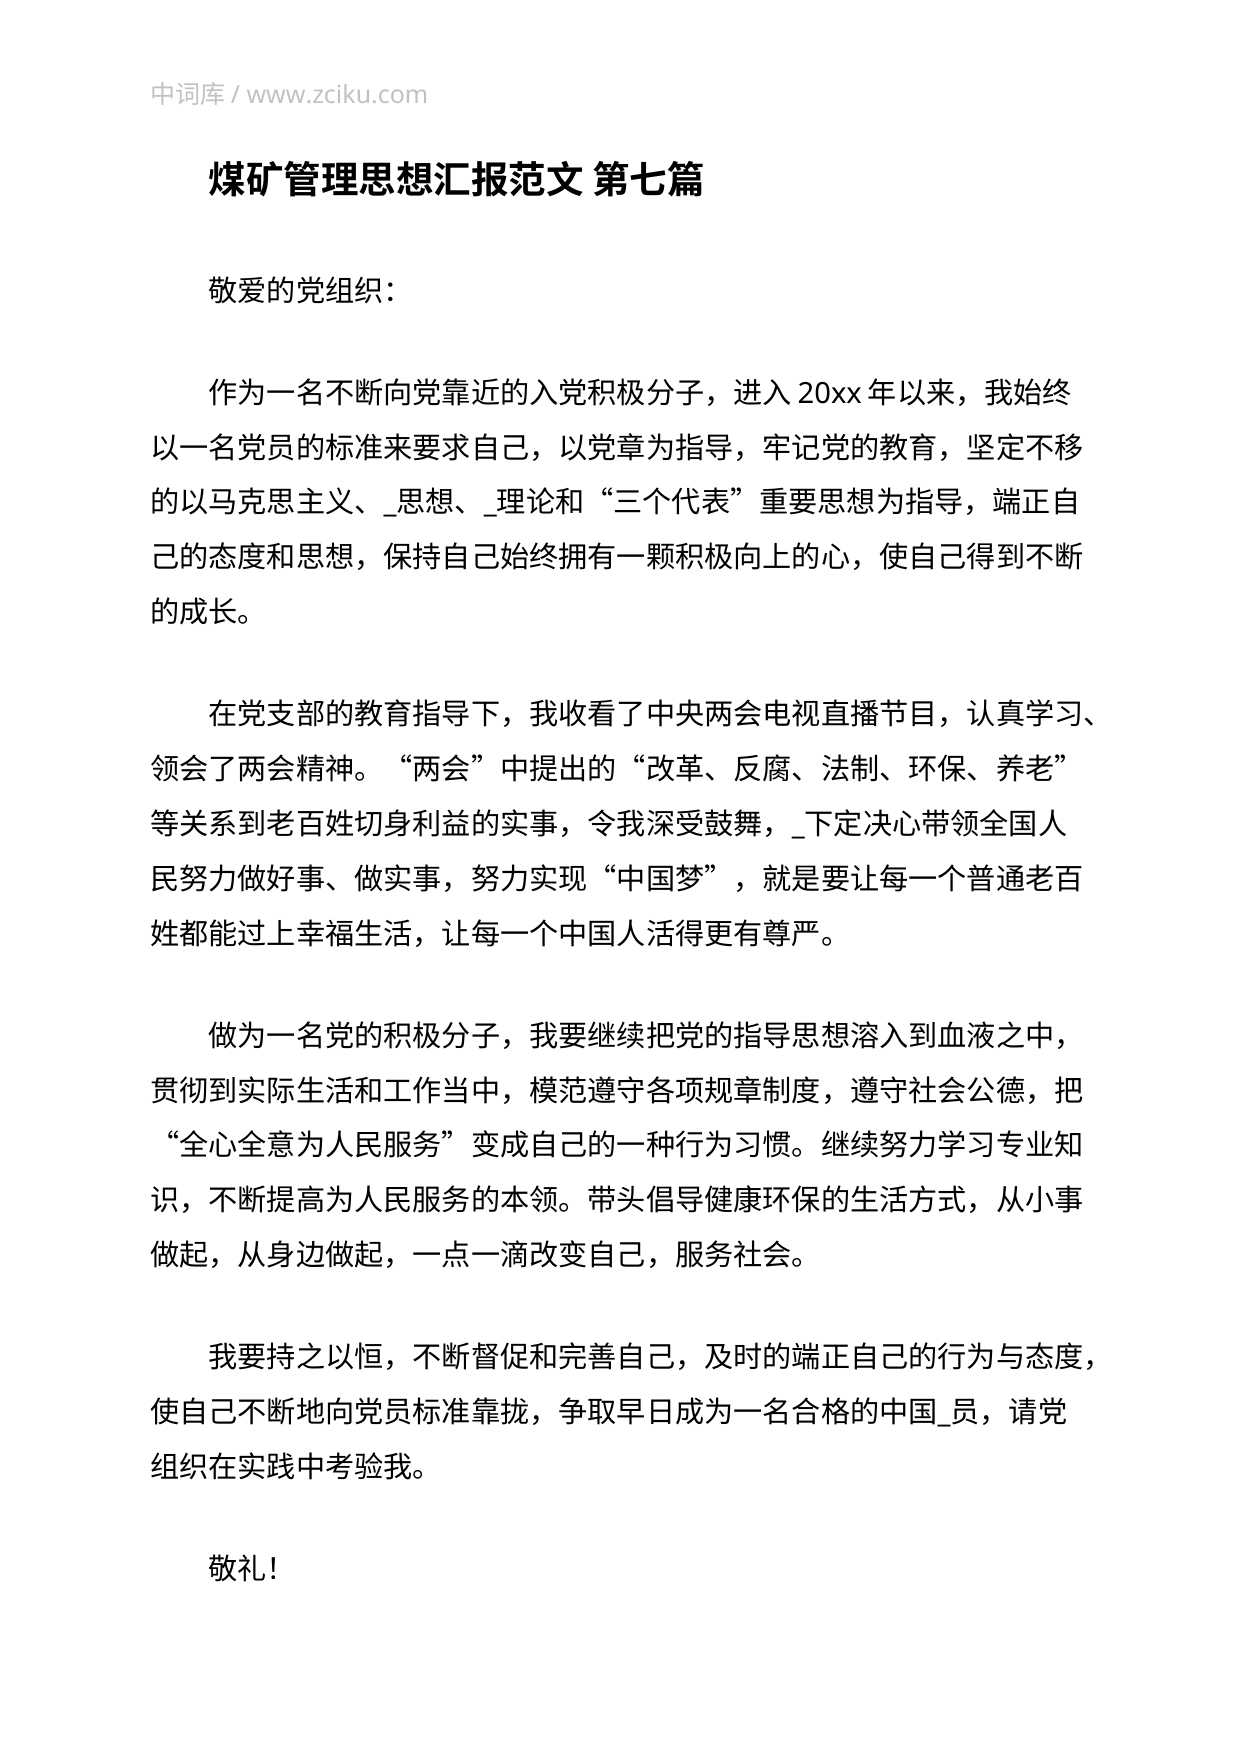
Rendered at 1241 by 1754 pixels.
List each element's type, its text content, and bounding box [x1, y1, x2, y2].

text 煤矿管理思想汇报范文 第七篇 [150, 150, 1090, 204]
text 做为一名党的积极分子，我要继续把党的指导思想溶入到血液之中，贯彻到实际生活和工作当中，模范遵守各项规章制度，遵守社会公德，把“全心全意为人民服务”变成自己的一种行为习惯。继续努力学习专业知识，不断提高为人民服务的本领。带头倡导健康环保的生活方式，从小事做起，从身边做起，一点一滴改变自己，服务社会。 [150, 1012, 1090, 1274]
text 敬礼！ [150, 1545, 1090, 1587]
text 敬爱的党组织： [150, 267, 1090, 310]
text 我要持之以恒，不断督促和完善自己，及时的端正自己的行为与态度，使自己不断地向党员标准靠拢，争取早日成为一名合格的中国_员，请党组织在实践中考验我。 [150, 1333, 1090, 1486]
text 在党支部的教育指导下，我收看了中央两会电视直播节目，认真学习、领会了两会精神。“两会”中提出的“改革、反腐、法制、环保、养老”等关系到老百姓切身利益的实事，令我深受鼓舞，_下定决心带领全国人民努力做好事、做实事，努力实现“中国梦”，就是要让每一个普通老百姓都能过上幸福生活，让每一个中国人活得更有尊严。 [150, 691, 1090, 953]
text 作为一名不断向党靠近的入党积极分子，进入20xx年以来，我始终以一名党员的标准来要求自己，以党章为指导，牢记党的教育，坚定不移的以马克思主义、_思想、_理论和“三个代表”重要思想为指导，端正自己的态度和思想，保持自己始终拥有一颗积极向上的心，使自己得到不断的成长。 [150, 369, 1090, 631]
